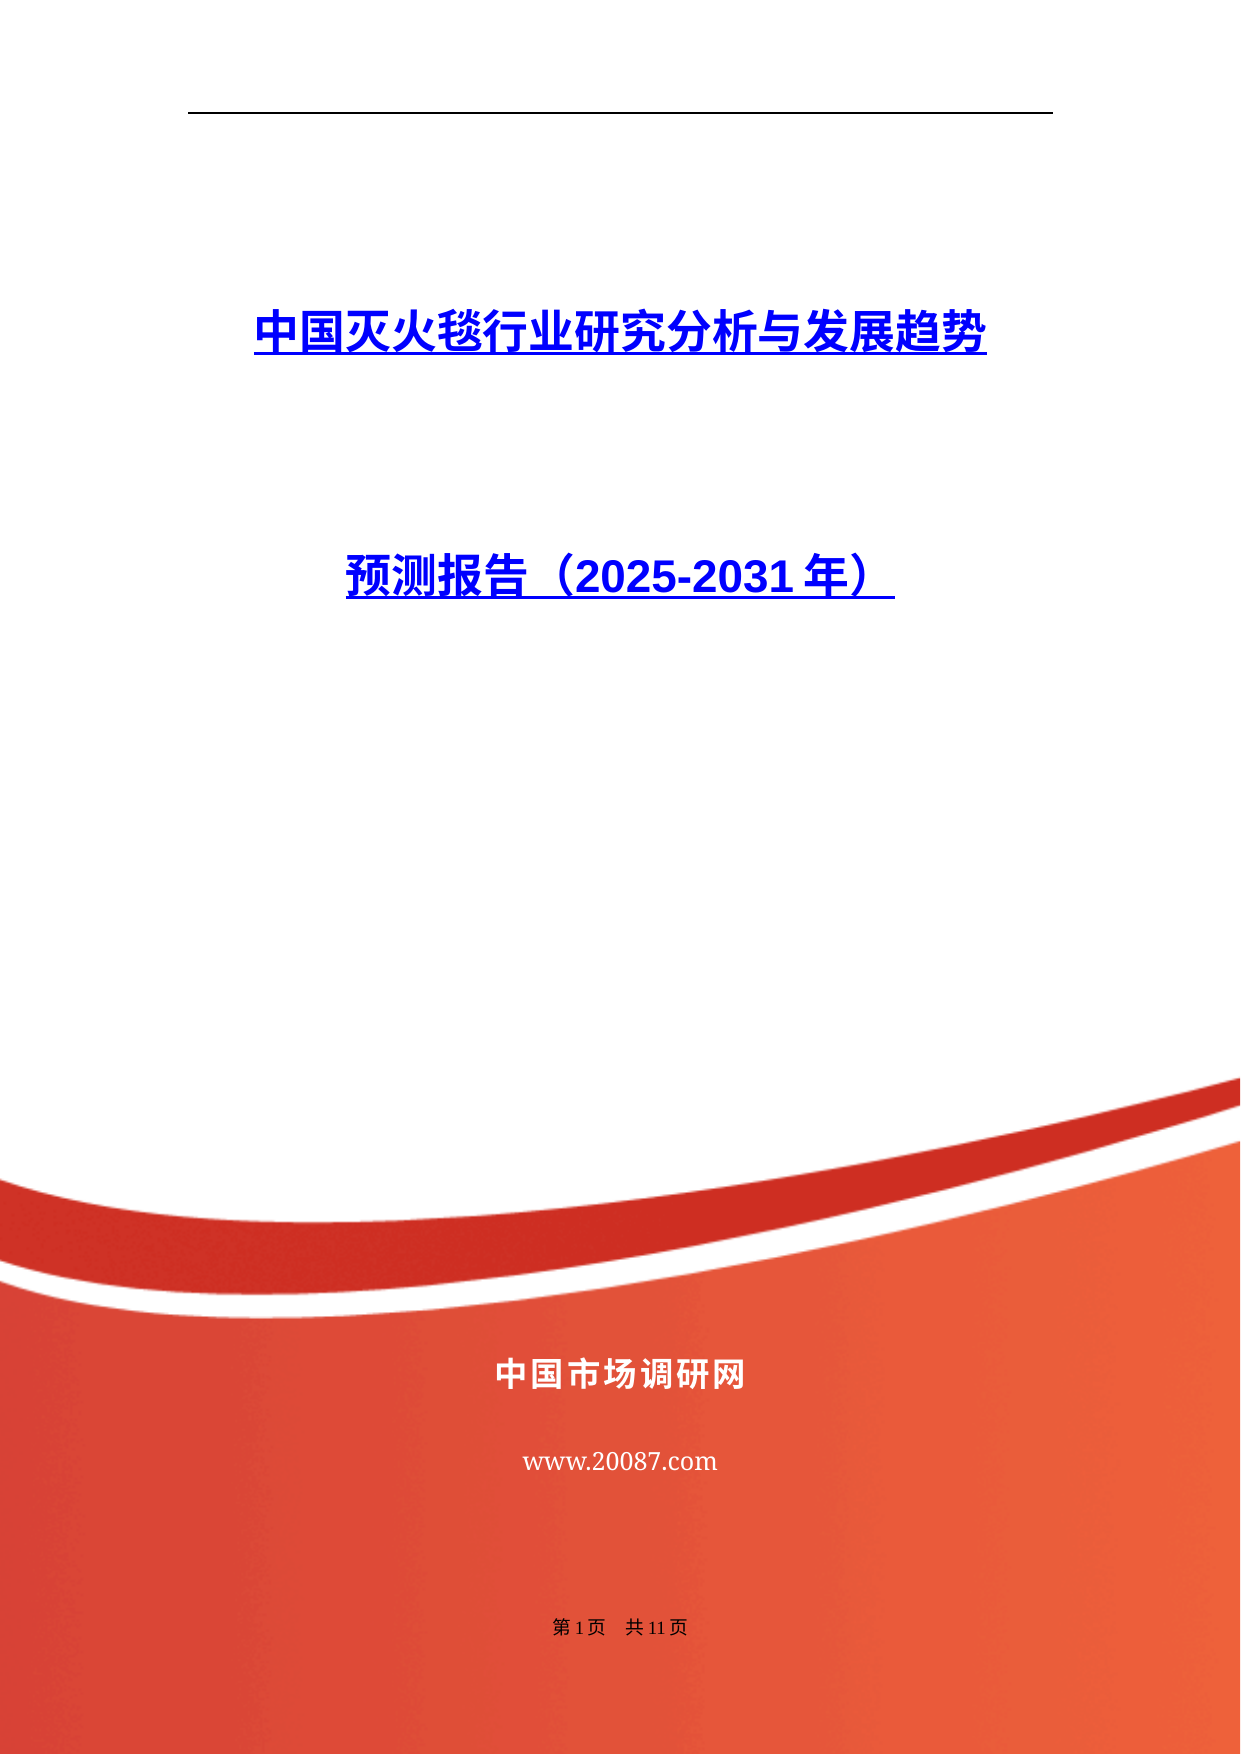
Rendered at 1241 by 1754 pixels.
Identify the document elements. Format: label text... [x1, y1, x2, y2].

subtitle 中国市场调研网 [187, 1339, 1053, 1404]
picture [0, 1006, 1241, 1754]
text www.20087.com [187, 1428, 1053, 1493]
table_header 中国灭火毯行业研究分析与发展趋势预测报告（2025-2031年） [188, 207, 1053, 773]
